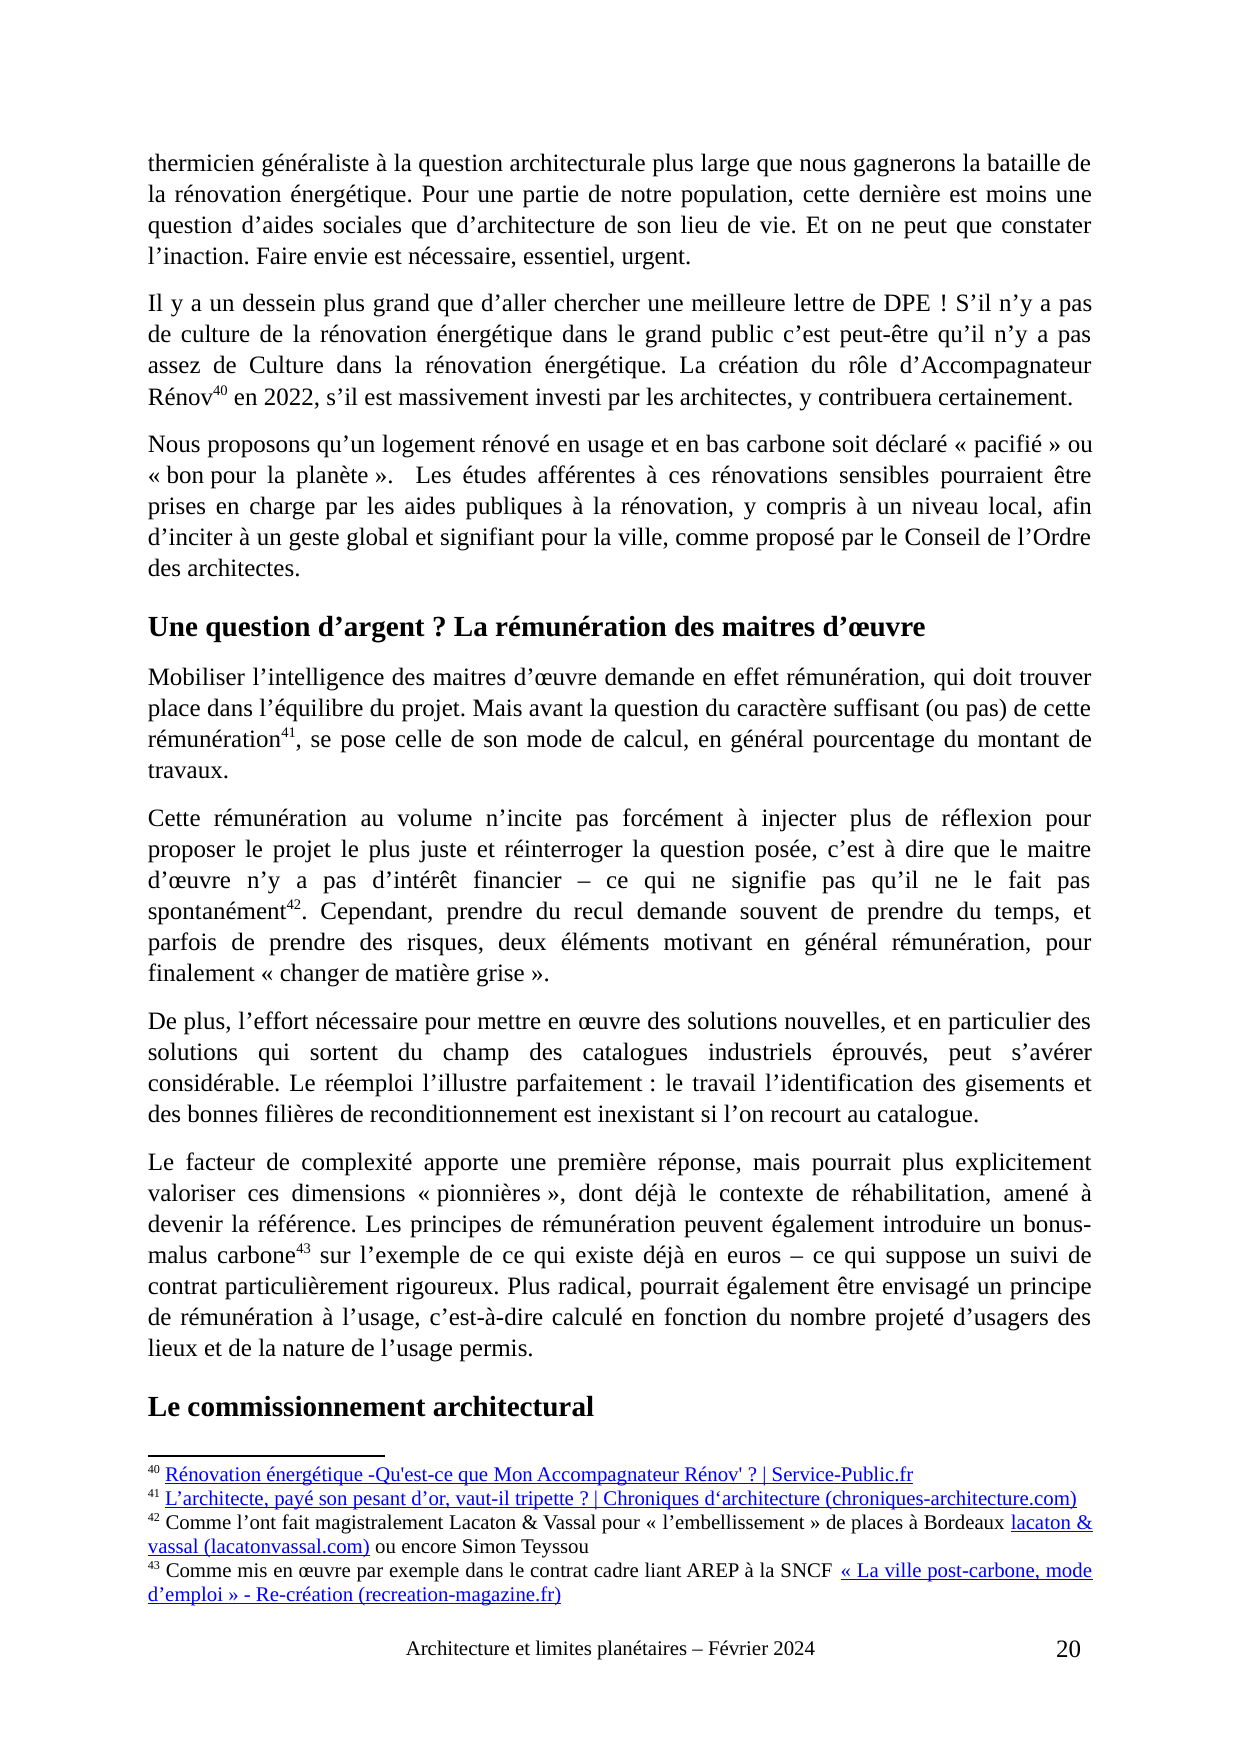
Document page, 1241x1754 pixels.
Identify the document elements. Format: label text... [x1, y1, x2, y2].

text Nous proposons qu’un logement rénové en usage et en bas carbone soit déclaré « pacifié » ou « bon pour la planète ». Les études afférentes à ces rénovations sensibles pourraient être prises en charge par les aides publiques à la rénovation, y compris à un niveau local, afin d’inciter à un geste global et signifiant pour la ville, comme proposé par le Conseil de l’Ordre des architectes. [148, 429, 1093, 582]
text Il y a un dessein plus grand que d’aller chercher une meilleure lettre de DPE ! S’il n’y a pas de culture de la rénovation énergétique dans le grand public c’est peut-être qu’il n’y a pas assez de Culture dans la rénovation énergétique. La création du rôle d’Accompagnateur Rénov en 2022, s’il est massivement investi par les architectes, y contribuera certainement. [148, 288, 1093, 410]
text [148, 148, 1093, 269]
subtitle Une question d’argent ? La rémunération des maitres d’œuvre [148, 609, 1093, 643]
text Mobiliser l’intelligence des maitres d’œuvre demande en effet rémunération, qui doit trouver place dans l’équilibre du projet. Mais avant la question du caractère suffisant (ou pas) de cette rémunération, se pose celle de son mode de calcul, en général pourcentage du montant de travaux. [148, 662, 1093, 784]
text Le facteur de complexité apporte une première réponse, mais pourrait plus explicitement valoriser ces dimensions « pionnières », dont déjà le contexte de réhabilitation, amené à devenir la référence. Les principes de rémunération peuvent également introduire un bonus-malus carbone sur l’exemple de ce qui existe déjà en euros – ce qui suppose un suivi de contrat particulièrement rigoureux. Plus radical, pourrait également être envisagé un principe de rémunération à l’usage, c’est-à-dire calculé en fonction du nombre projeté d’usagers des lieux et de la nature de l’usage permis. [148, 1147, 1093, 1362]
text De plus, l’effort nécessaire pour mettre en œuvre des solutions nouvelles, et en particulier des solutions qui sortent du champ des catalogues industriels éprouvés, peut s’avérer considérable. Le réemploi l’illustre parfaitement : le travail l’identification des gisements et des bonnes filières de reconditionnement est inexistant si l’on recourt au catalogue. [148, 1006, 1093, 1128]
subtitle Le commissionnement architectural [148, 1389, 1093, 1423]
text Cette rémunération au volume n’incite pas forcément à injecter plus de réflexion pour proposer le projet le plus juste et réinterroger la question posée, c’est à dire que le maitre d’œuvre n’y a pas d’intérêt financier – ce qui ne signifie pas qu’il ne le fait pas spontanément. Cependant, prendre du recul demande souvent de prendre du temps, et parfois de prendre des risques, deux éléments motivant en général rémunération, pour finalement « changer de matière grise ». [148, 803, 1093, 987]
